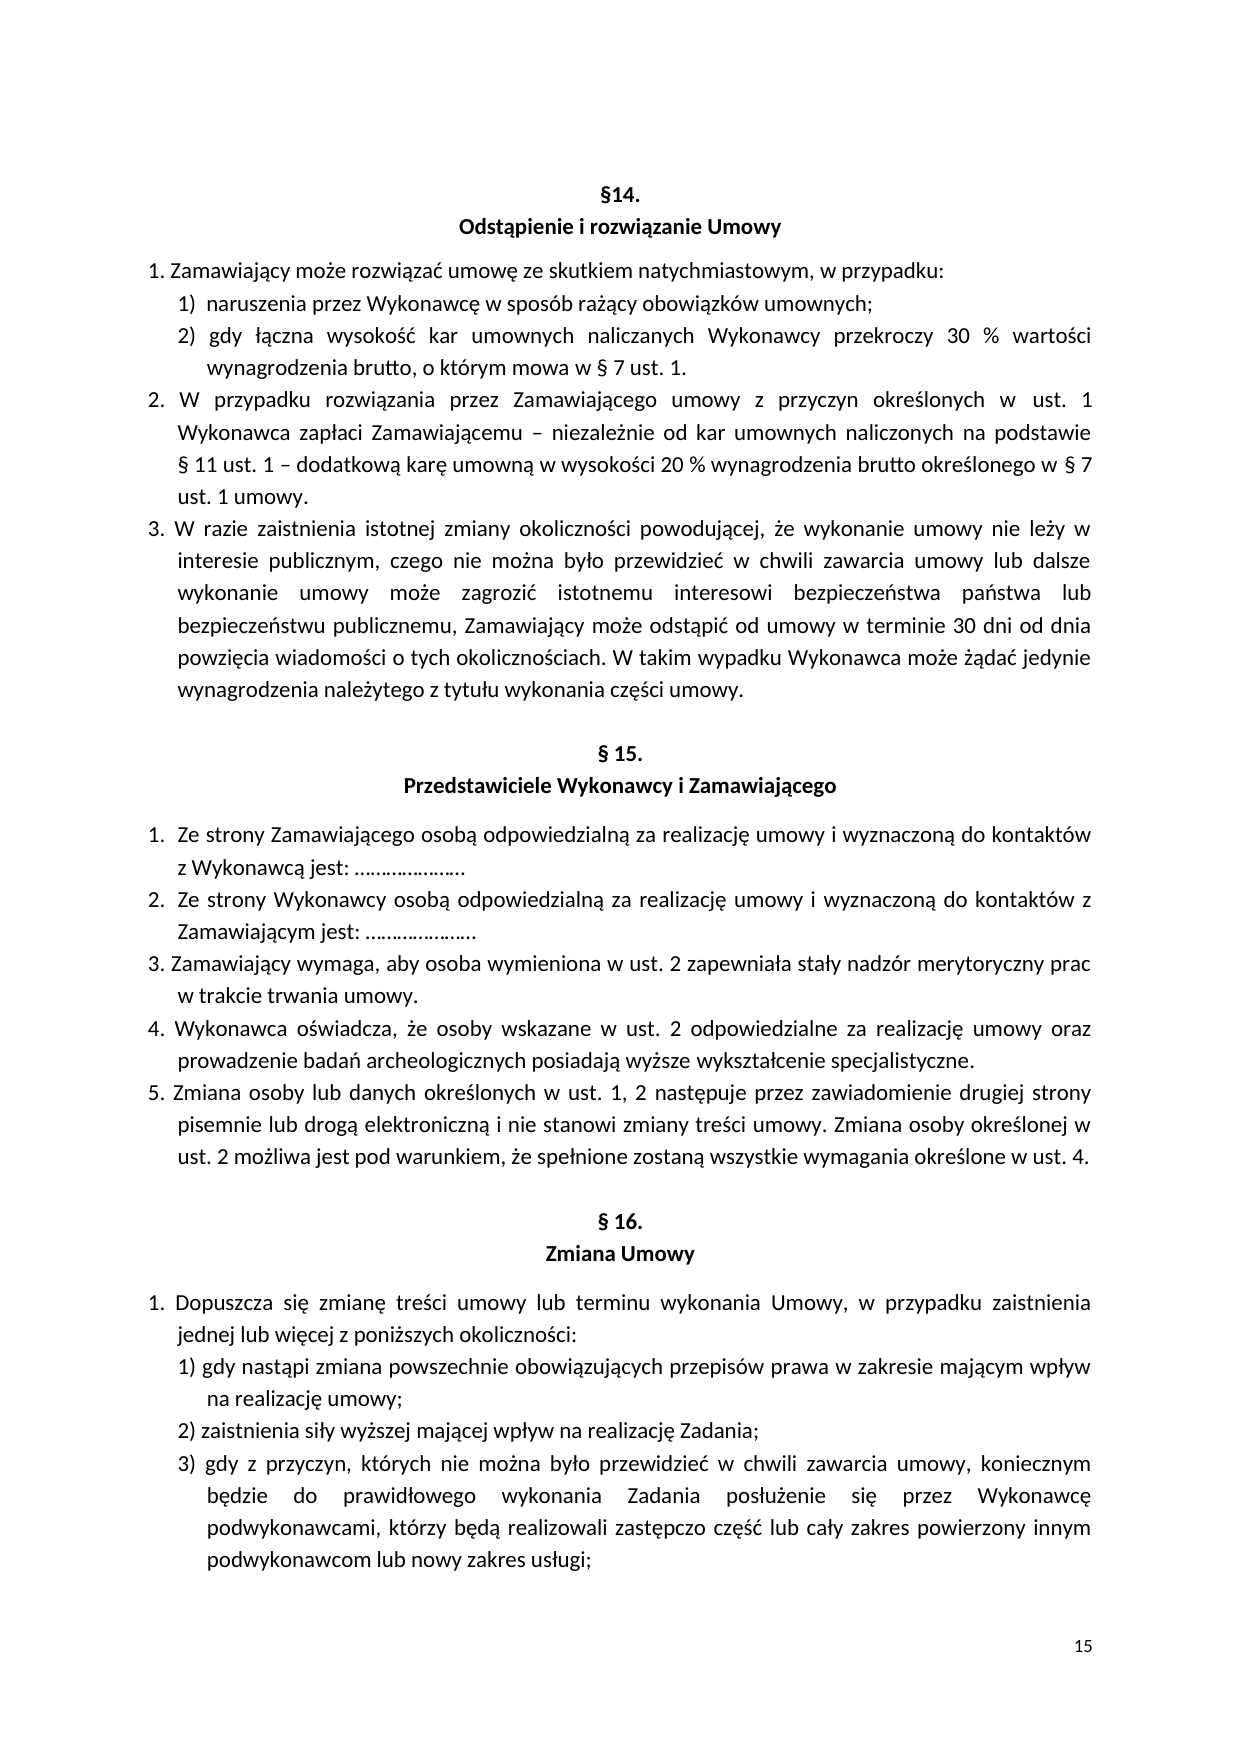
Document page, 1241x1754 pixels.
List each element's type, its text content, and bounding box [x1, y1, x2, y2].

text § 16. [148, 1207, 1093, 1235]
text Przedstawiciele Wykonawcy i Zamawiającego [148, 772, 1093, 800]
text 2) zaistnienia siły wyższej mającej wpływ na realizację Zadania; [177, 1417, 1093, 1444]
text 5. Zmiana osoby lub danych określonych w ust. 1, 2 następuje przez zawiadomienie drugiej strony pisemnie lub drogą elektroniczną i nie stanowi zmiany treści umowy. Zmiana osoby określonej w ust. 2 możliwa jest pod warunkiem, że spełnione zostaną wszystkie wymagania określone w ust. 4. [148, 1078, 1093, 1170]
text 3. Zamawiający wymaga, aby osoba wymieniona w ust. 2 zapewniała stały nadzór merytoryczny prac w trakcie trwania umowy. [148, 949, 1093, 1009]
text 1. Zamawiający może rozwiązać umowę ze skutkiem natychmiastowym, w przypadku: [148, 257, 1093, 285]
text 2. W przypadku rozwiązania przez Zamawiającego umowy z przyczyn określonych w ust. 1 Wykonawca zapłaci Zamawiającemu – niezależnie od kar umownych naliczonych na podstawie § 11 ust. 1 – dodatkową karę umowną w wysokości 20 % wynagrodzenia brutto określonego w § 7 ust. 1 umowy. [148, 385, 1093, 510]
text 2) gdy łączna wysokość kar umownych naliczanych Wykonawcy przekroczy 30 % wartości wynagrodzenia brutto, o którym mowa w § 7 ust. 1. [177, 321, 1093, 381]
text 1. Dopuszcza się zmianę treści umowy lub terminu wykonania Umowy, w przypadku zaistnienia jednej lub więcej z poniższych okoliczności: [148, 1288, 1093, 1348]
text 3. W razie zaistnienia istotnej zmiany okoliczności powodującej, że wykonanie umowy nie leży w interesie publicznym, czego nie można było przewidzieć w chwili zawarcia umowy lub dalsze wykonanie umowy może zagrozić istotnemu interesowi bezpieczeństwa państwa lub bezpieczeństwu publicznemu, Zamawiający może odstąpić od umowy w terminie 30 dni od dnia powzięcia wiadomości o tych okolicznościach. W takim wypadku Wykonawca może żądać jedynie wynagrodzenia należytego z tytułu wykonania części umowy. [148, 514, 1093, 703]
text 1) gdy nastąpi zmiana powszechnie obowiązujących przepisów prawa w zakresie mającym wpływ na realizację umowy; [177, 1352, 1093, 1412]
list Ze strony Zamawiającego osobą odpowiedzialną za realizację umowy i wyznaczoną do kontaktów z Wykonawcą jest: ………………… [148, 821, 1093, 881]
text § 15. [148, 739, 1093, 767]
text §14. [148, 180, 1093, 208]
text 3) gdy z przyczyn, których nie można było przewidzieć w chwili zawarcia umowy, koniecznym będzie do prawidłowego wykonania Zadania posłużenie się przez Wykonawcę podwykonawcami, którzy będą realizowali zastępczo część lub cały zakres powierzony innym podwykonawcom lub nowy zakres usługi; [177, 1449, 1093, 1573]
text Zmiana Umowy [148, 1239, 1093, 1267]
text 1) naruszenia przez Wykonawcę w sposób rażący obowiązków umownych; [177, 289, 1093, 317]
text Odstąpienie i rozwiązanie Umowy [148, 212, 1093, 240]
list Ze strony Wykonawcy osobą odpowiedzialną za realizację umowy i wyznaczoną do kontaktów z Zamawiającym jest: ………………… [148, 885, 1093, 945]
text 4. Wykonawca oświadcza, że osoby wskazane w ust. 2 odpowiedzialne za realizację umowy oraz prowadzenie badań archeologicznych posiadają wyższe wykształcenie specjalistyczne. [148, 1014, 1093, 1074]
